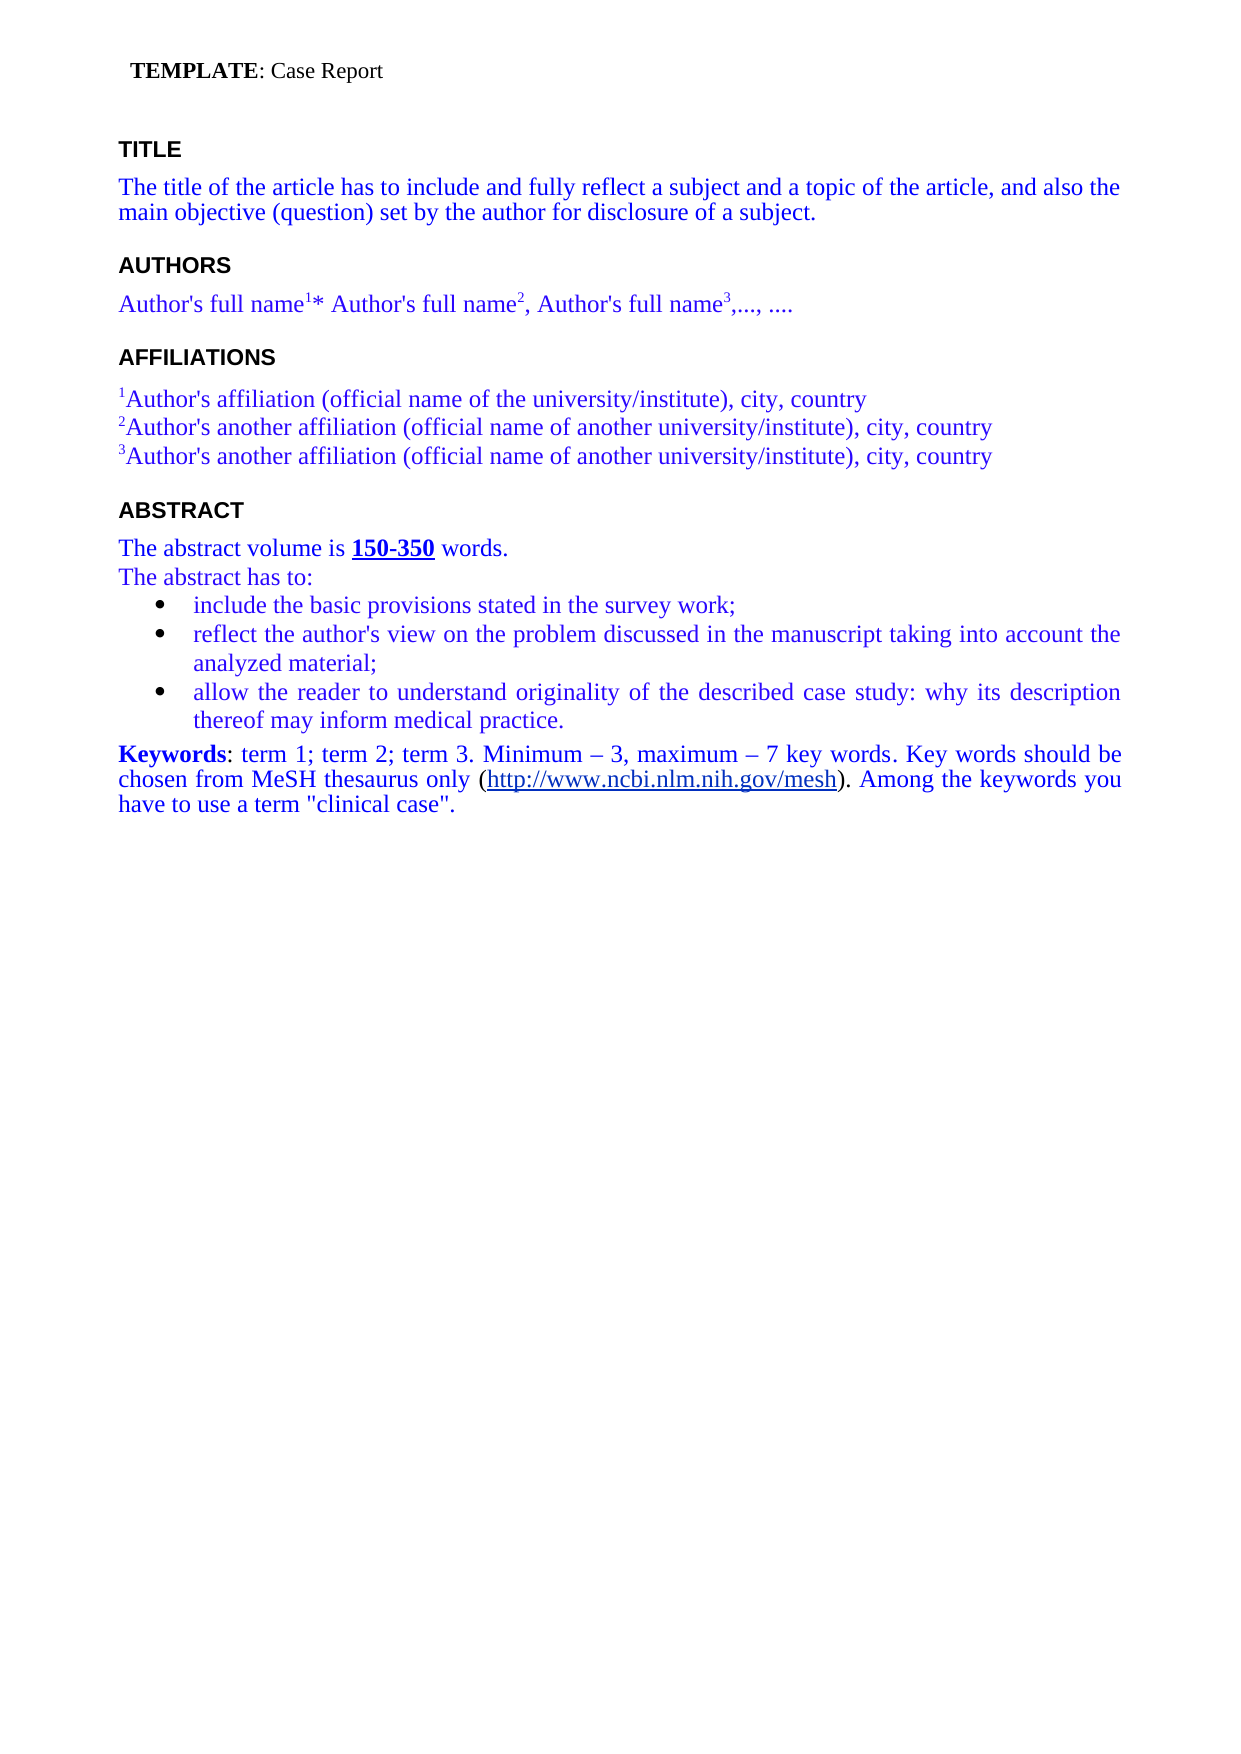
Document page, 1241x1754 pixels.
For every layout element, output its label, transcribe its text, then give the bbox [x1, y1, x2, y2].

subtitle Title [118, 134, 1122, 163]
subtitle AUTHORS [118, 250, 1122, 279]
list include the basic provisions stated in the survey work; [156, 590, 1122, 619]
list 2Author's another affiliation (official name of another university/institute), city, country [118, 412, 1122, 441]
text The abstract volume is 150-350 words. [118, 537, 1122, 562]
subtitle abstract [118, 495, 1122, 524]
list 1Author's affiliation (official name of the university/institute), city, country [118, 384, 1122, 412]
text Author's full name1* Author's full name2, Author's full name3,..., .... [118, 292, 1122, 317]
subtitle Keywords: term 1; term 2; term 3. Minimum – 3, maximum – 7 key words. Key words should be chosen from MeSH thesaurus only (http://www.ncbi.nlm.nih.gov/mesh). Among the keywords you have to use a term "clinical case". [118, 742, 1122, 817]
subtitle Affiliations [118, 342, 1122, 371]
subtitle The title of the article has to include and fully reflect a subject and a topic of the article, and also the main objective (question) set by the author for disclosure of a subject. [118, 175, 1122, 225]
list 3Author's another affiliation (official name of another university/institute), city, country [118, 441, 1122, 470]
list reflect the author's view on the problem discussed in the manuscript taking into account the analyzed material; [156, 619, 1122, 677]
list allow the reader to understand originality of the described case study: why its description thereof may inform medical practice. [156, 677, 1122, 734]
text The abstract has to: [118, 562, 1122, 590]
